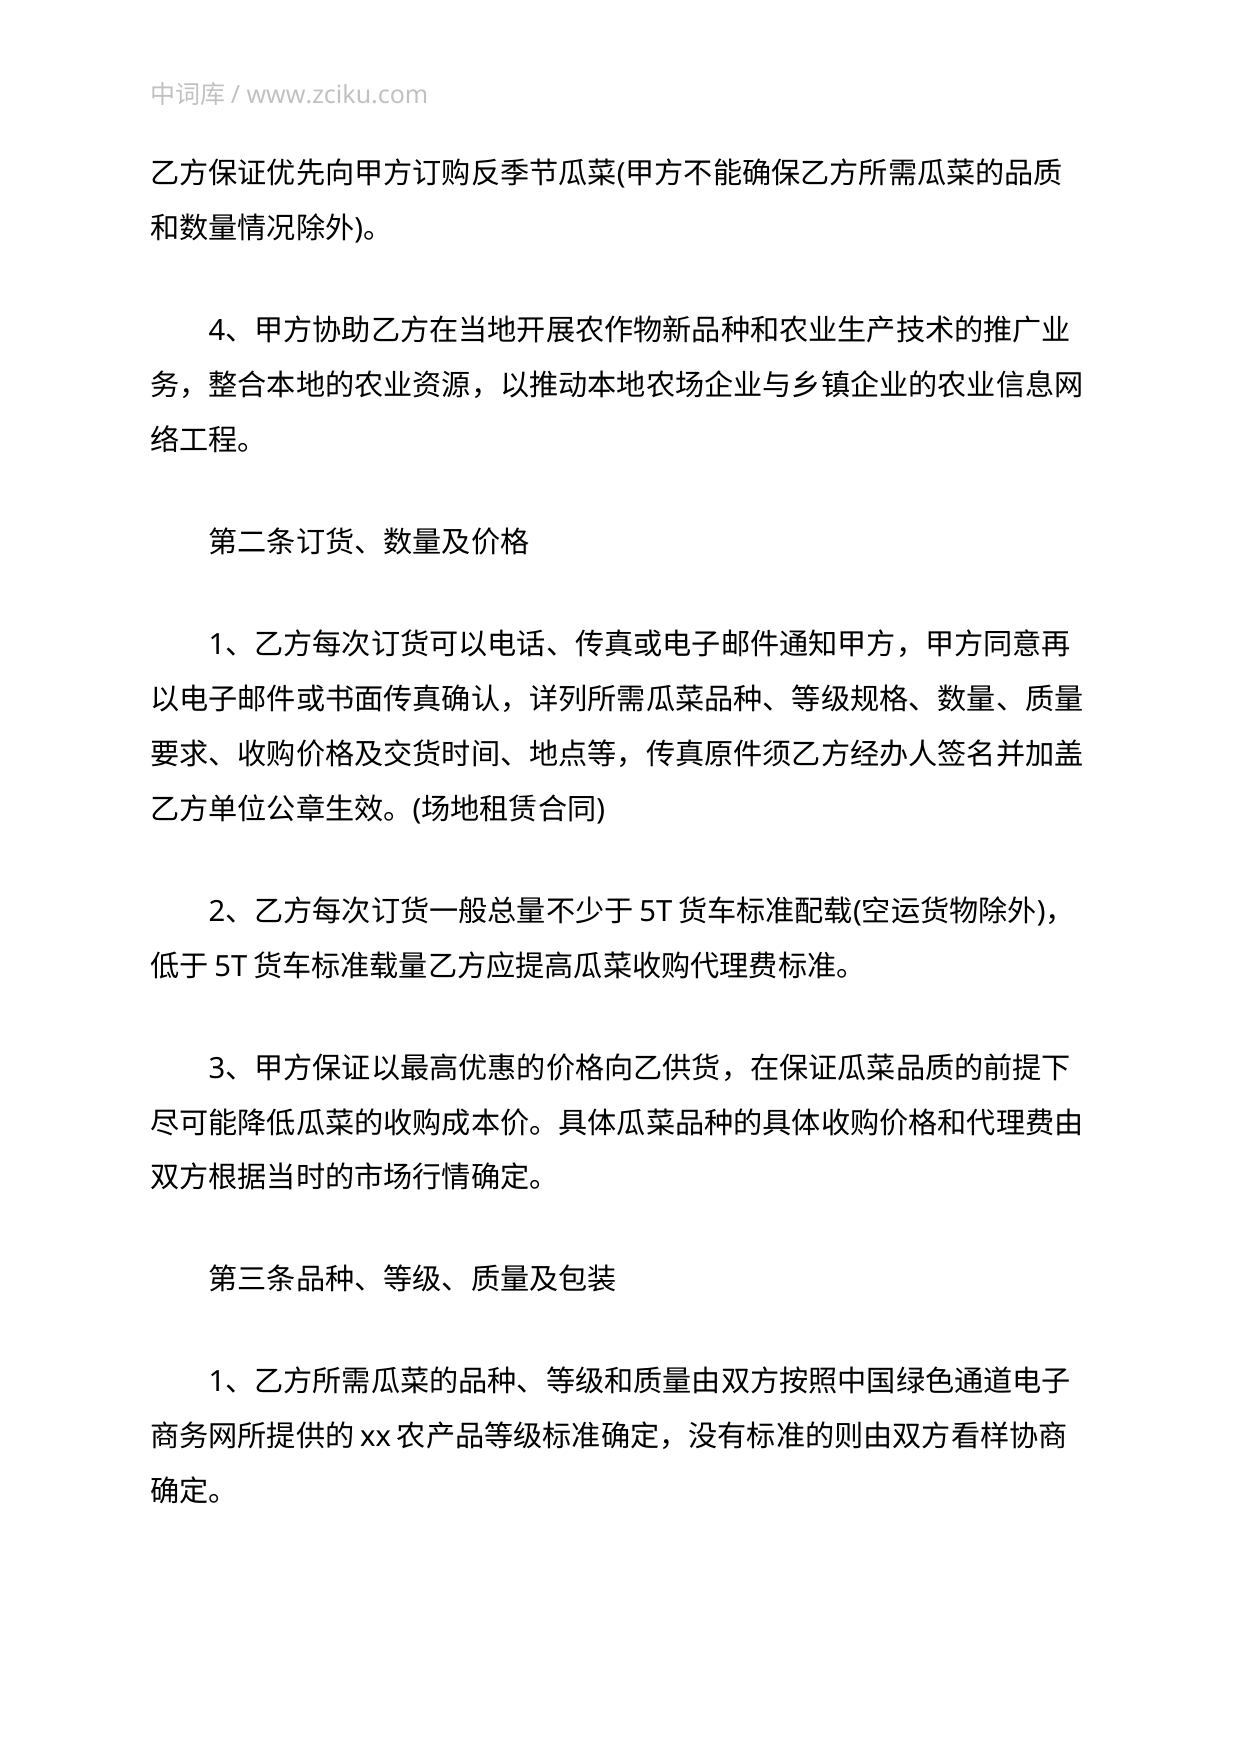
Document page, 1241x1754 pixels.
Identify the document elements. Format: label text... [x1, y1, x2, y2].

text 1、乙方所需瓜菜的品种、等级和质量由双方按照中国绿色通道电子商务网所提供的xx农产品等级标准确定，没有标准的则由双方看样协商确定。 [150, 1358, 1090, 1510]
text 2、乙方每次订货一般总量不少于5T货车标准配载(空运货物除外)，低于5T货车标准载量乙方应提高瓜菜收购代理费标准。 [150, 887, 1090, 984]
text 1、乙方每次订货可以电话、传真或电子邮件通知甲方，甲方同意再以电子邮件或书面传真确认，详列所需瓜菜品种、等级规格、数量、质量要求、收购价格及交货时间、地点等，传真原件须乙方经办人签名并加盖乙方单位公章生效。(场地租赁合同) [150, 620, 1090, 828]
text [150, 150, 1090, 247]
text 第二条订货、数量及价格 [150, 519, 1090, 561]
text 3、甲方保证以最高优惠的价格向乙供货，在保证瓜菜品质的前提下尽可能降低瓜菜的收购成本价。具体瓜菜品种的具体收购价格和代理费由双方根据当时的市场行情确定。 [150, 1044, 1090, 1196]
text 第三条品种、等级、质量及包装 [150, 1256, 1090, 1298]
text 4、甲方协助乙方在当地开展农作物新品种和农业生产技术的推广业务，整合本地的农业资源，以推动本地农场企业与乡镇企业的农业信息网络工程。 [150, 307, 1090, 459]
